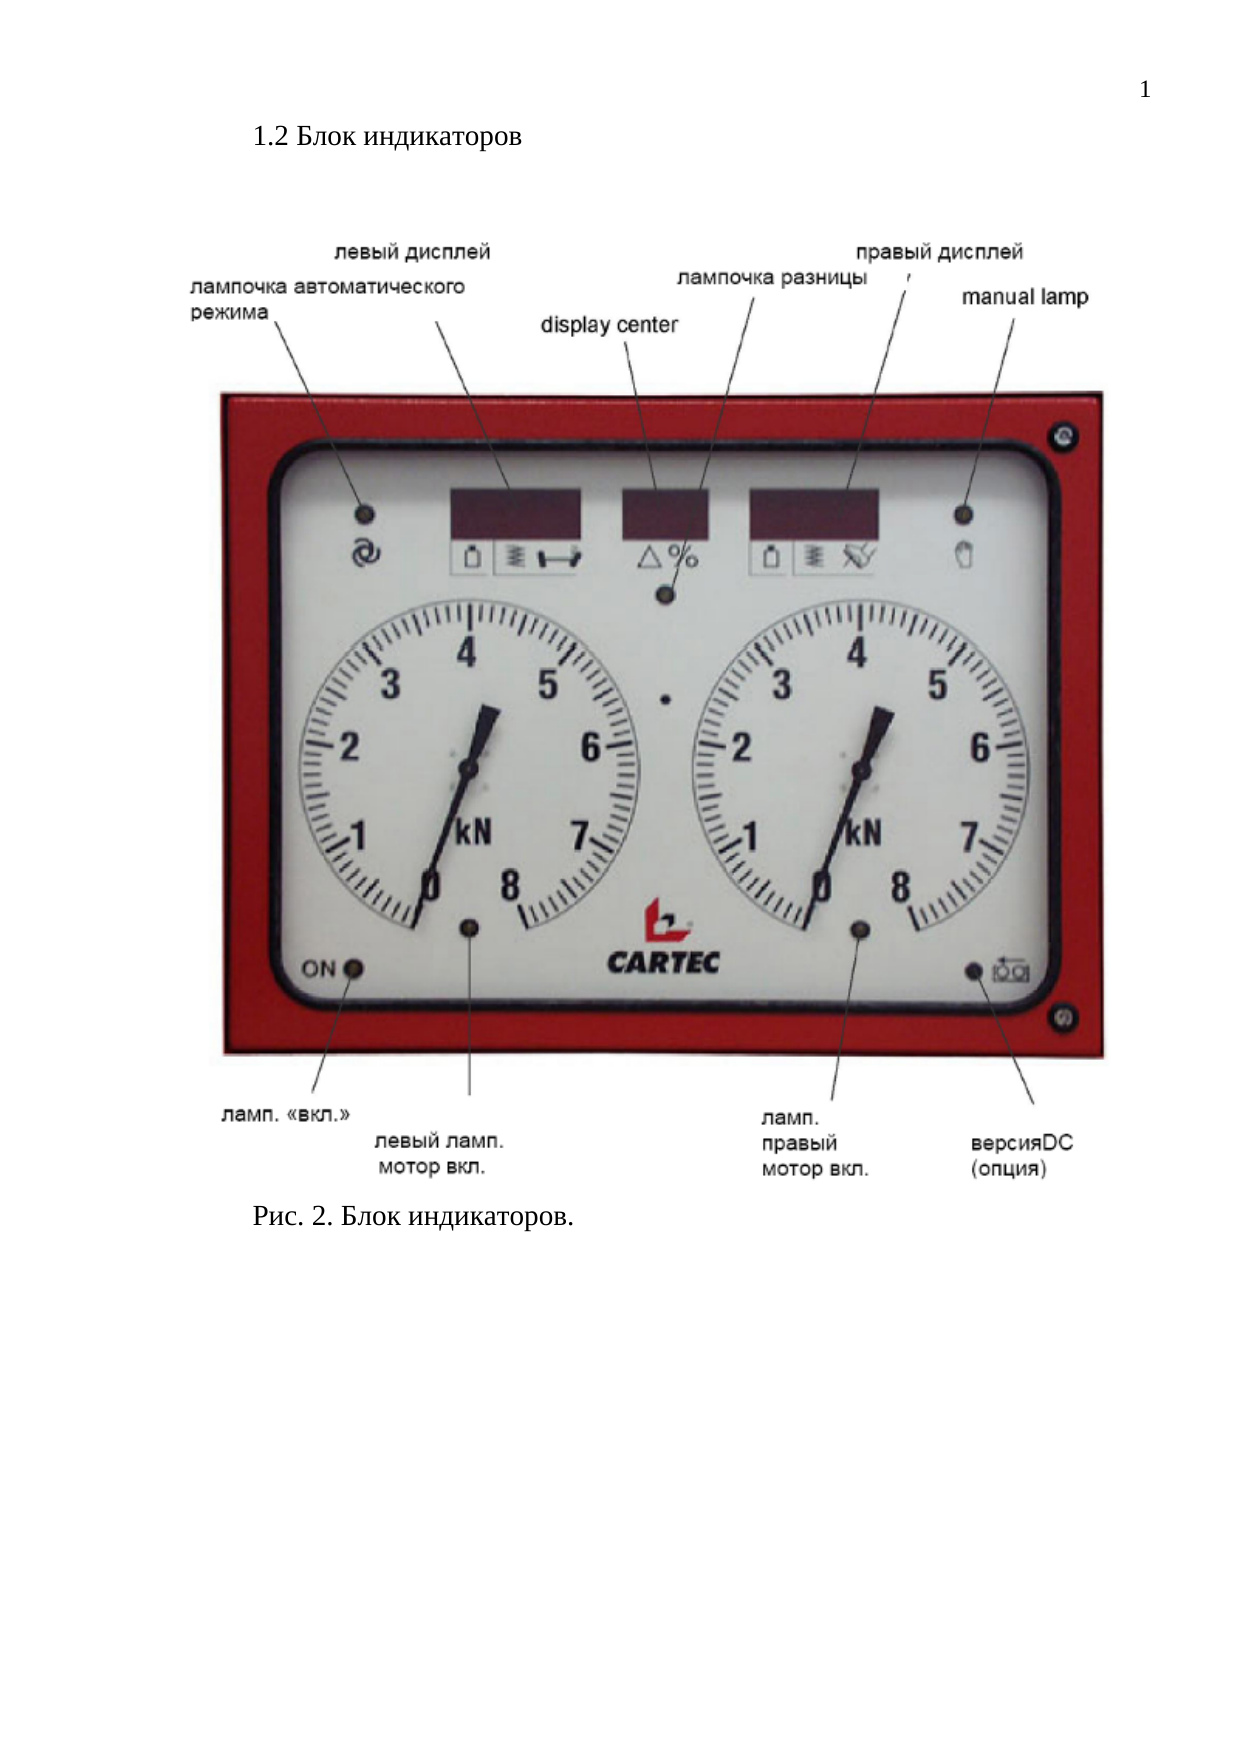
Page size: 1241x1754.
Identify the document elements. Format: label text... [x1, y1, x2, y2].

text Рис. 2. Блок индикаторов. [177, 1198, 1152, 1232]
text 1.2 Блок индикаторов [177, 118, 1152, 152]
picture [177, 218, 1118, 1182]
